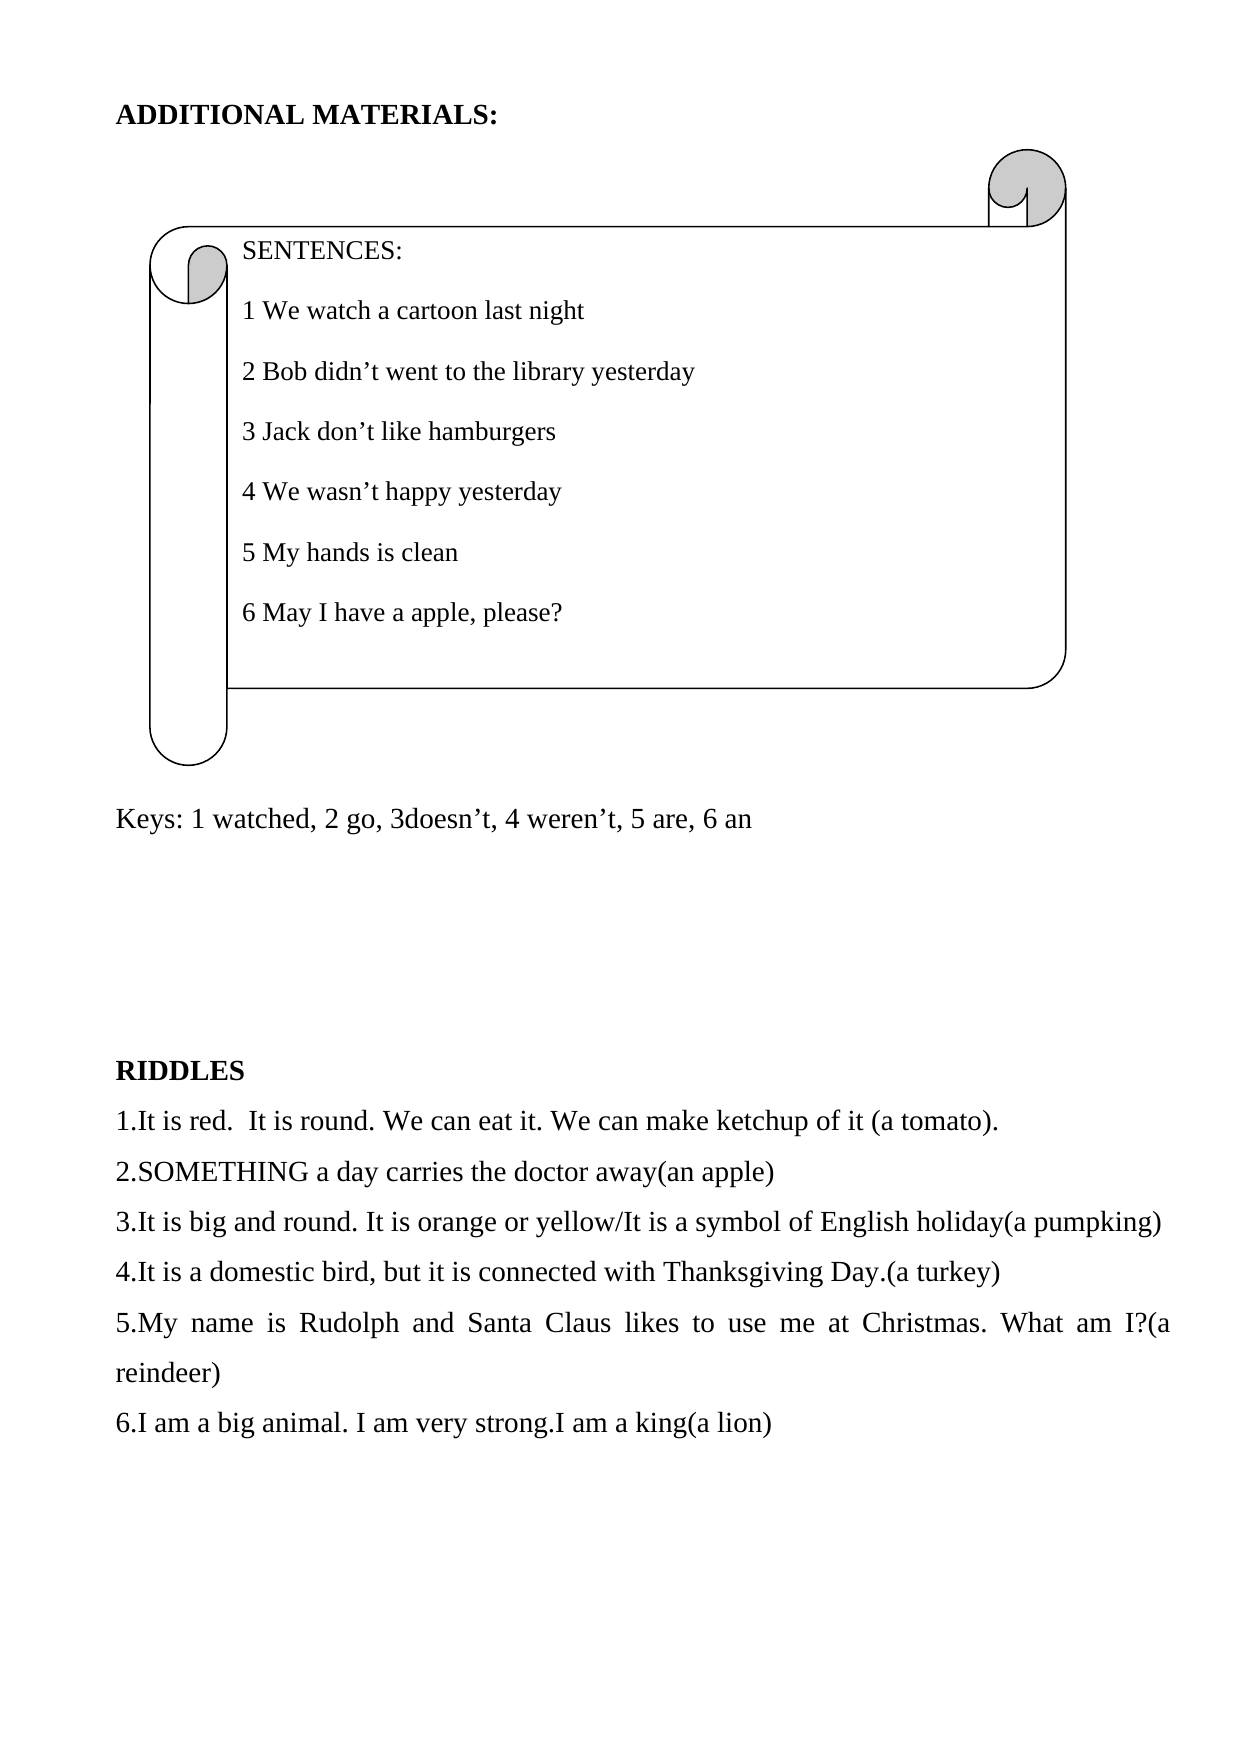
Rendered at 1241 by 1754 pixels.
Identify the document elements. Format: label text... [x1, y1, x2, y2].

text Keys: 1 watched, 2 go, 3doesn’t, 4 weren’t, 5 are, 6 an [115, 802, 1172, 835]
text ADDITIONAL MATERIALS: [115, 97, 1172, 131]
text 4.It is a domestic bird, but it is connected with Thanksgiving Day.(a turkey) [115, 1254, 1172, 1288]
text 2.SOMETHING a day carries the doctor away(an apple) [115, 1154, 1172, 1187]
text 6.I am a big animal. I am very strong.I am a king(a lion) [115, 1405, 1172, 1439]
text 5.My name is Rudolph and Santa Claus likes to use me at Christmas. What am I?(a reindeer) [115, 1305, 1172, 1388]
text 1.It is red. It is round. We can eat it. We can make ketchup of it (a tomato). [115, 1103, 1172, 1137]
text 3.It is big and round. It is orange or yellow/It is a symbol of English holiday(a pumpking) [115, 1204, 1172, 1238]
text RIDDLES [115, 1053, 1172, 1087]
